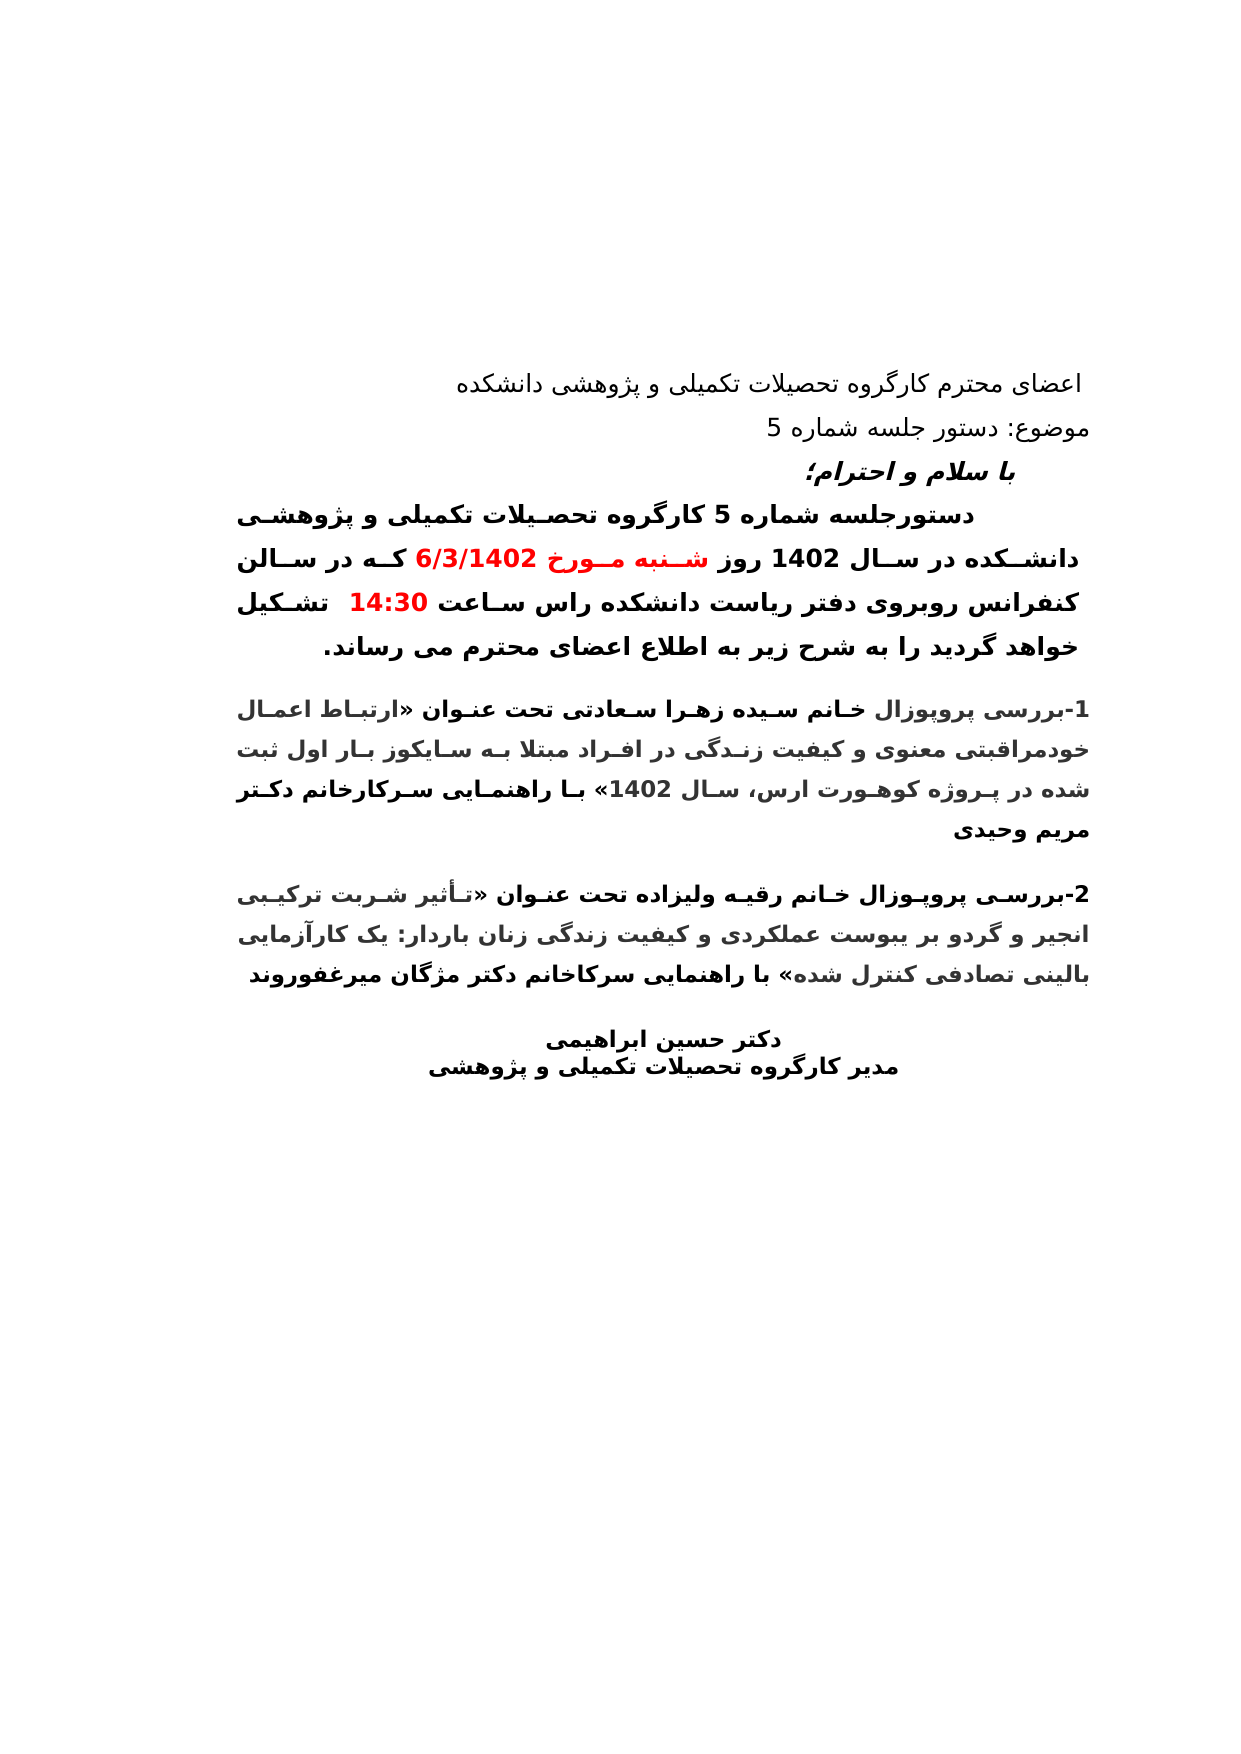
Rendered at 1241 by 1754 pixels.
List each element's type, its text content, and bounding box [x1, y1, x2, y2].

text دستورجلسه شماره 5 کارگروه تحصیلات تکمیلی و پژوهشی دانشکده در سال 1402 روز شنبه مورخ 6/3/1402 که در سالن کنفرانس روبروی دفتر ریاست دانشکده راس ساعت 14:30 تشکیل خواهد گردید را به شرح زیر به اطلاع اعضای محترم می رساند. [236, 500, 1079, 661]
text مدیر کارگروه تحصیلات تکمیلی و پژوهشی [236, 1053, 1090, 1079]
text موضوع: دستور جلسه شماره 5 [236, 413, 1090, 442]
text دکتر حسین ابراهیمی [236, 1026, 1090, 1053]
text 1-بررسی پروپوزال خانم سیده زهرا سعادتی تحت عنوان «ارتباط اعمال خودمراقبتی معنوی و کیفیت زندگی در افراد مبتلا به سایکوز بار اول ثبت شده در پروژه کوهورت ارس، سال 1402» با راهنمایی سرکارخانم دکتر مریم وحیدی [236, 696, 1090, 843]
text اعضای محترم کارگروه تحصیلات تکمیلی و پژوهشی دانشکده [236, 369, 1090, 398]
text با سلام و احترام؛ [236, 457, 1090, 486]
text 2-بررسی پروپوزال خانم رقیه ولیزاده تحت عنوان «تأثیر شربت ترکیبی انجیر و گردو بر یبوست عملکردی و کیفیت زندگی زنان باردار: یک کارآزمایی بالینی تصادفی کنترل شده» با راهنمایی سرکاخانم دکتر مژگان میرغفوروند [236, 881, 1090, 988]
